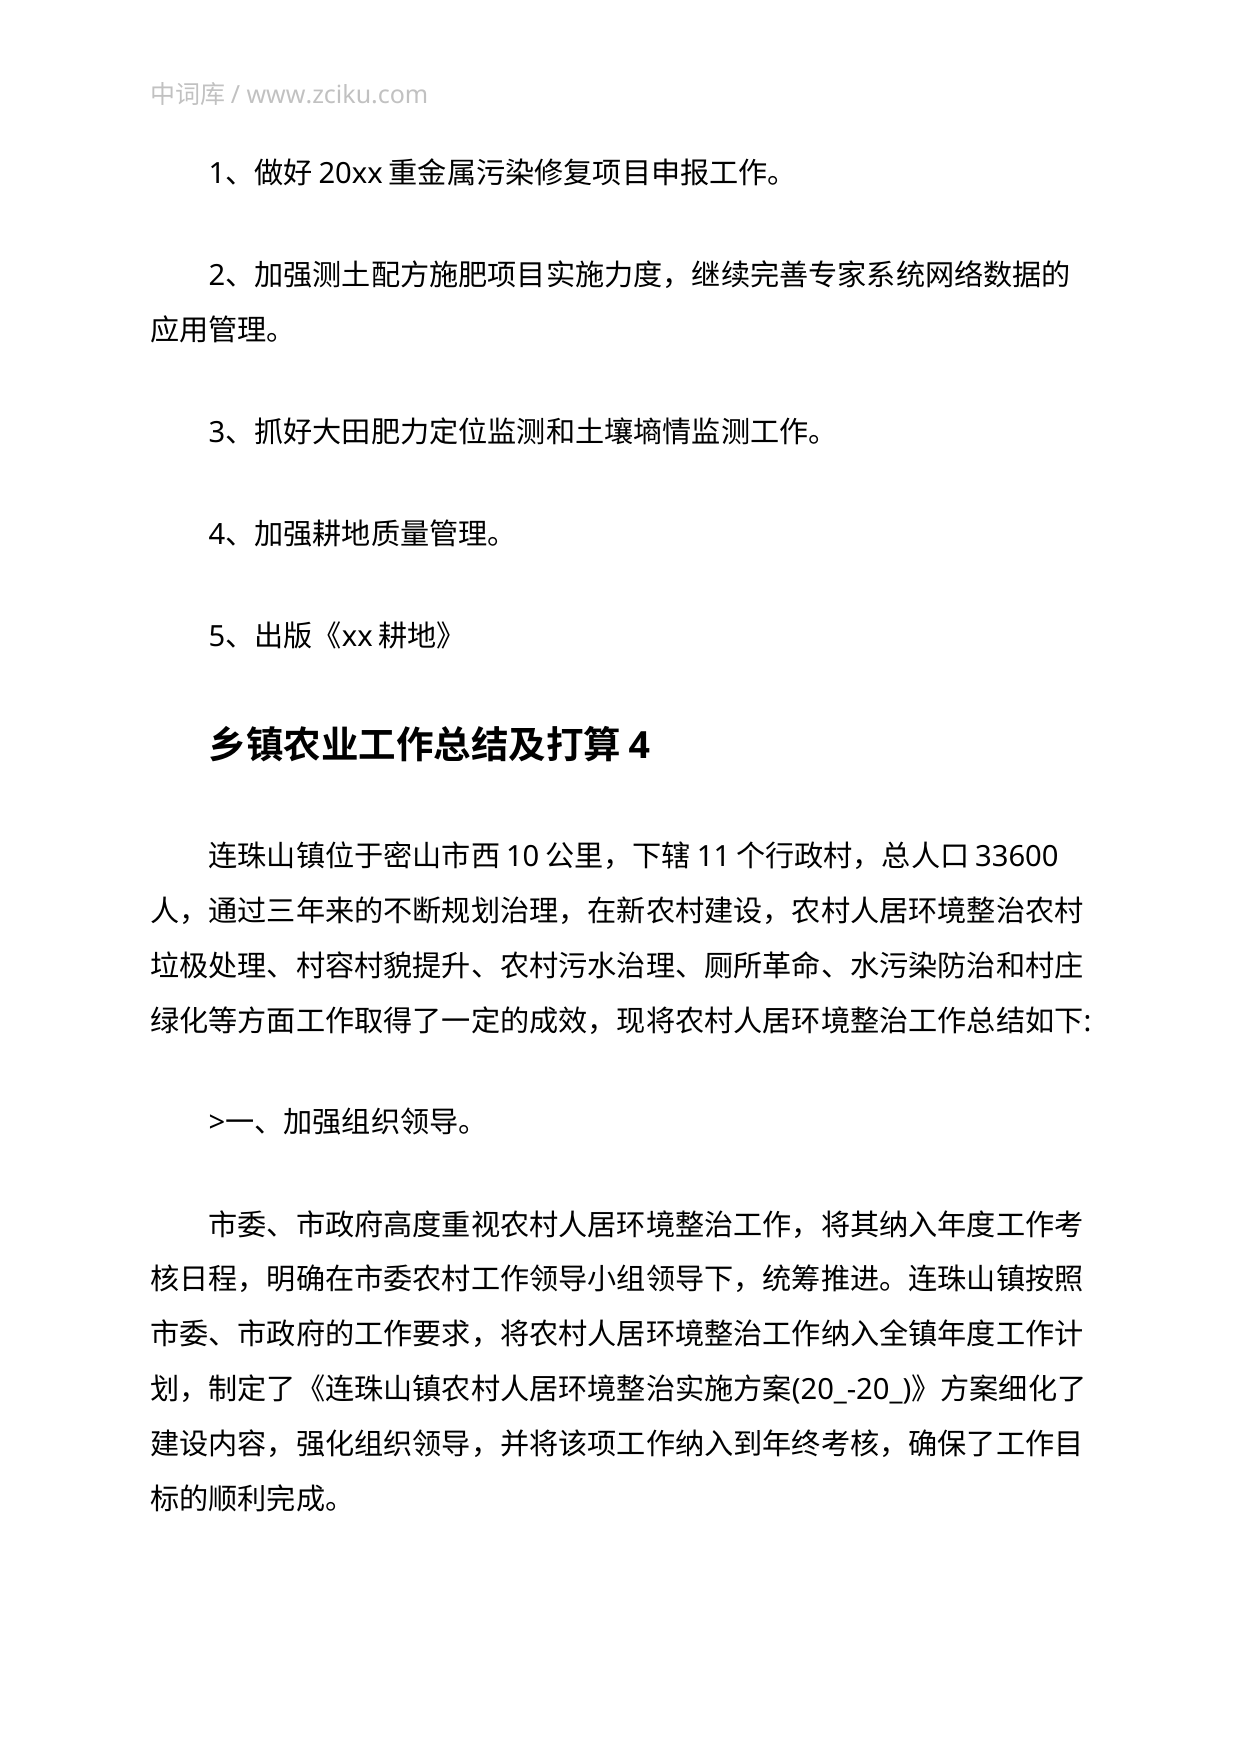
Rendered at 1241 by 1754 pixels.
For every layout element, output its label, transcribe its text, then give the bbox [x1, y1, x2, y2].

text 2、加强测土配方施肥项目实施力度，继续完善专家系统网络数据的应用管理。 [150, 252, 1090, 349]
text 乡镇农业工作总结及打算4 [150, 715, 1090, 769]
text 3、抓好大田肥力定位监测和土壤墒情监测工作。 [150, 409, 1090, 451]
text 1、做好20xx重金属污染修复项目申报工作。 [150, 150, 1090, 192]
text 市委、市政府高度重视农村人居环境整治工作，将其纳入年度工作考核日程，明确在市委农村工作领导小组领导下，统筹推进。连珠山镇按照市委、市政府的工作要求，将农村人居环境整治工作纳入全镇年度工作计划，制定了《连珠山镇农村人居环境整治实施方案(20_-20_)》方案细化了建设内容，强化组织领导，并将该项工作纳入到年终考核，确保了工作目标的顺利完成。 [150, 1201, 1090, 1518]
text 4、加强耕地质量管理。 [150, 511, 1090, 553]
text >一、加强组织领导。 [150, 1099, 1090, 1141]
text 连珠山镇位于密山市西10公里，下辖11个行政村，总人口33600人，通过三年来的不断规划治理，在新农村建设，农村人居环境整治农村垃极处理、村容村貌提升、农村污水治理、厕所革命、水污染防治和村庄绿化等方面工作取得了一定的成效，现将农村人居环境整治工作总结如下: [150, 832, 1090, 1039]
text 5、出版《xx耕地》 [150, 613, 1090, 655]
